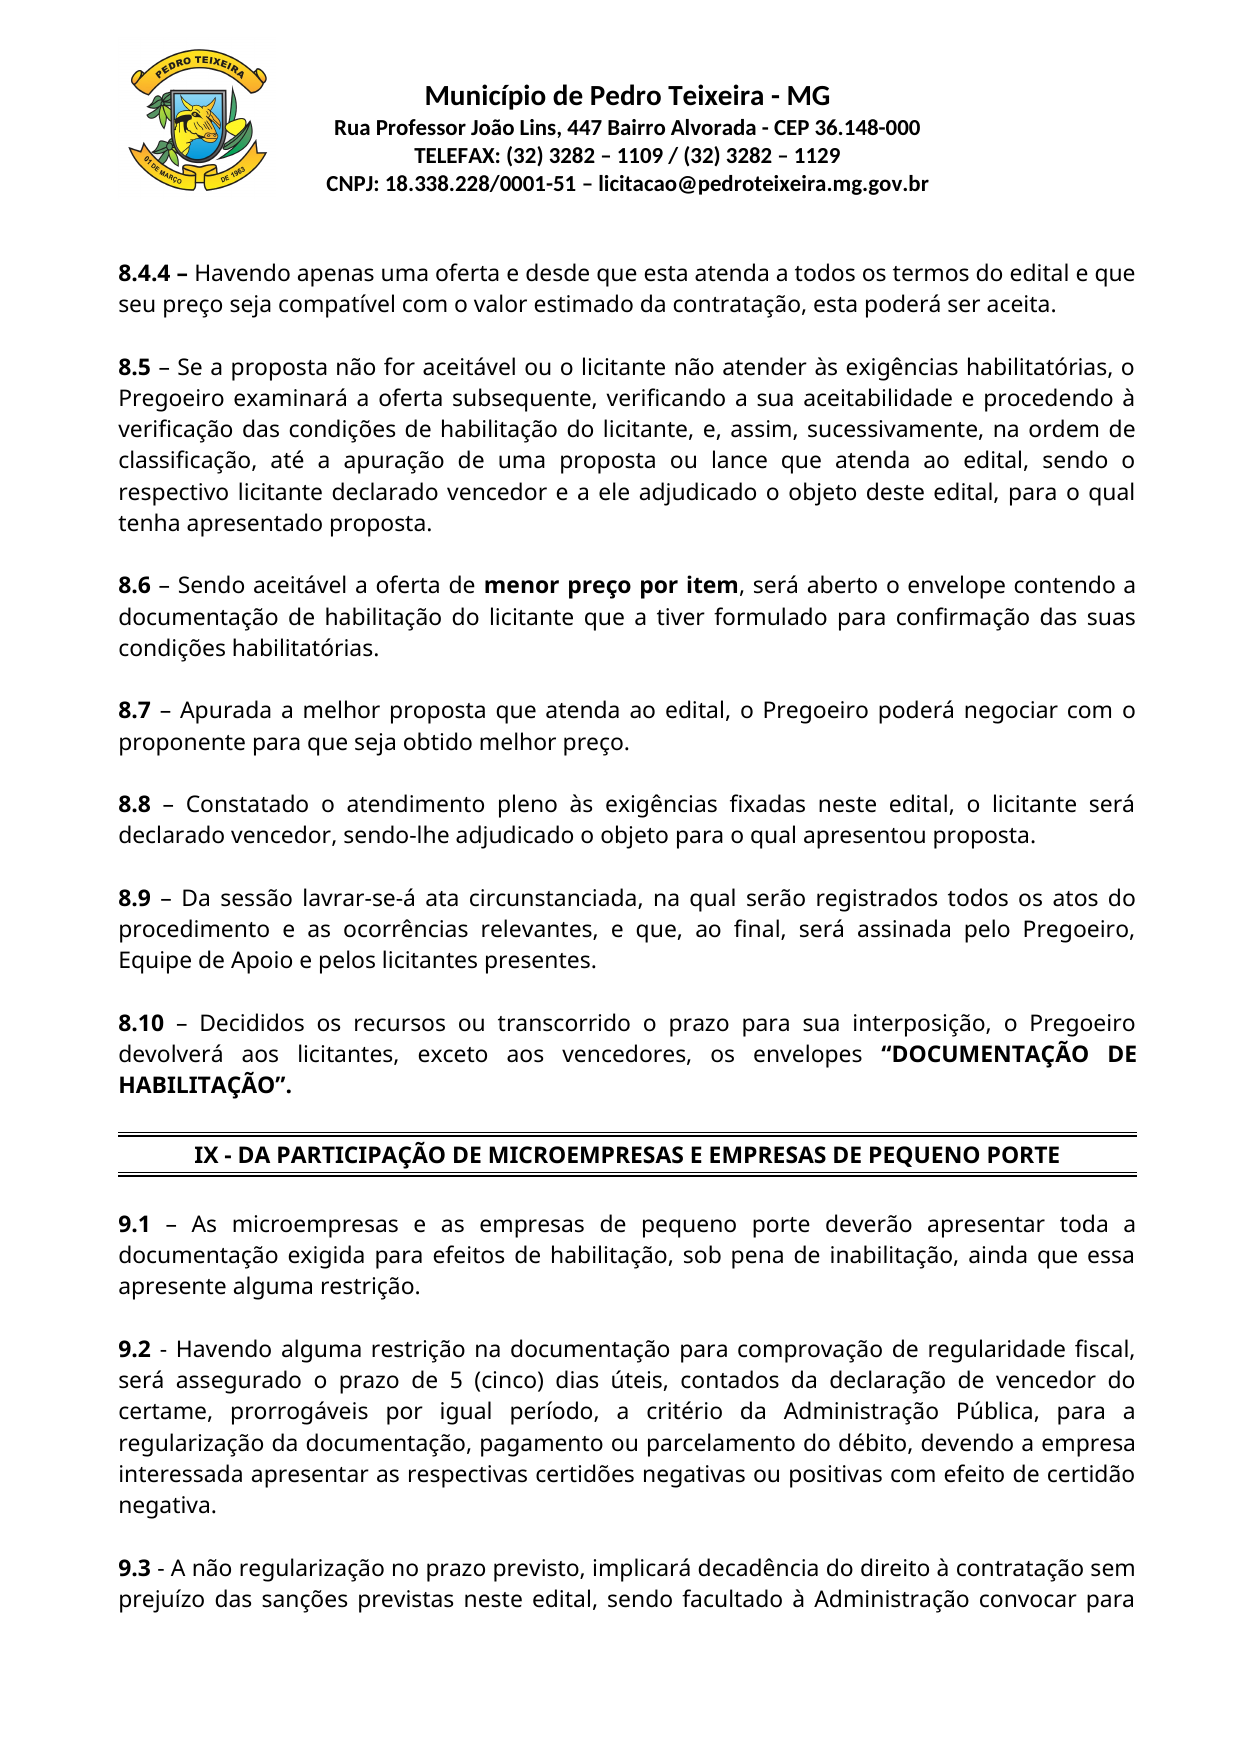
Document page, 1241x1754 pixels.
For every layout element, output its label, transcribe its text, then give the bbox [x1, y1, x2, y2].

text 8.4.4 – Havendo apenas uma oferta e desde que esta atenda a todos os termos do edital e que seu preço seja compatível com o valor estimado da contratação, esta poderá ser aceita. [118, 257, 1137, 319]
text 8.7 – Apurada a melhor proposta que atenda ao edital, o Pregoeiro poderá negociar com o proponente para que seja obtido melhor preço. [118, 694, 1137, 757]
text 8.10 – Decididos os recursos ou transcorrido o prazo para sua interposição, o Pregoeiro devolverá aos licitantes, exceto aos vencedores, os envelopes “DOCUMENTAÇÃO DE HABILITAÇÃO”. [118, 1007, 1137, 1101]
picture [118, 37, 277, 199]
text 9.2 - Havendo alguma restrição na documentação para comprovação de regularidade fiscal, será assegurado o prazo de 5 (cinco) dias úteis, contados da declaração de vencedor do certame, prorrogáveis por igual período, a critério da Administração Pública, para a regularização da documentação, pagamento ou parcelamento do débito, devendo a empresa interessada apresentar as respectivas certidões negativas ou positivas com efeito de certidão negativa. [118, 1333, 1137, 1520]
text 8.8 – Constatado o atendimento pleno às exigências fixadas neste edital, o licitante será declarado vencedor, sendo-lhe adjudicado o objeto para o qual apresentou proposta. [118, 788, 1137, 851]
text 9.1 – As microempresas e as empresas de pequeno porte deverão apresentar toda a documentação exigida para efeitos de habilitação, sob pena de inabilitação, ainda que essa apresente alguma restrição. [118, 1208, 1137, 1302]
text IX - DA PARTICIPAÇÃO DE MICROEMPRESAS E EMPRESAS DE PEQUENO PORTE [118, 1137, 1137, 1172]
text 8.9 – Da sessão lavrar-se-á ata circunstanciada, na qual serão registrados todos os atos do procedimento e as ocorrências relevantes, e que, ao final, será assinada pelo Pregoeiro, Equipe de Apoio e pelos licitantes presentes. [118, 882, 1137, 976]
text 8.6 – Sendo aceitável a oferta de menor preço por item, será aberto o envelope contendo a documentação de habilitação do licitante que a tiver formulado para confirmação das suas condições habilitatórias. [118, 569, 1137, 663]
text 8.5 – Se a proposta não for aceitável ou o licitante não atender às exigências habilitatórias, o Pregoeiro examinará a oferta subsequente, verificando a sua aceitabilidade e procedendo à verificação das condições de habilitação do licitante, e, assim, sucessivamente, na ordem de classificação, até a apuração de uma proposta ou lance que atenda ao edital, sendo o respectivo licitante declarado vencedor e a ele adjudicado o objeto deste edital, para o qual tenha apresentado proposta. [118, 351, 1137, 538]
